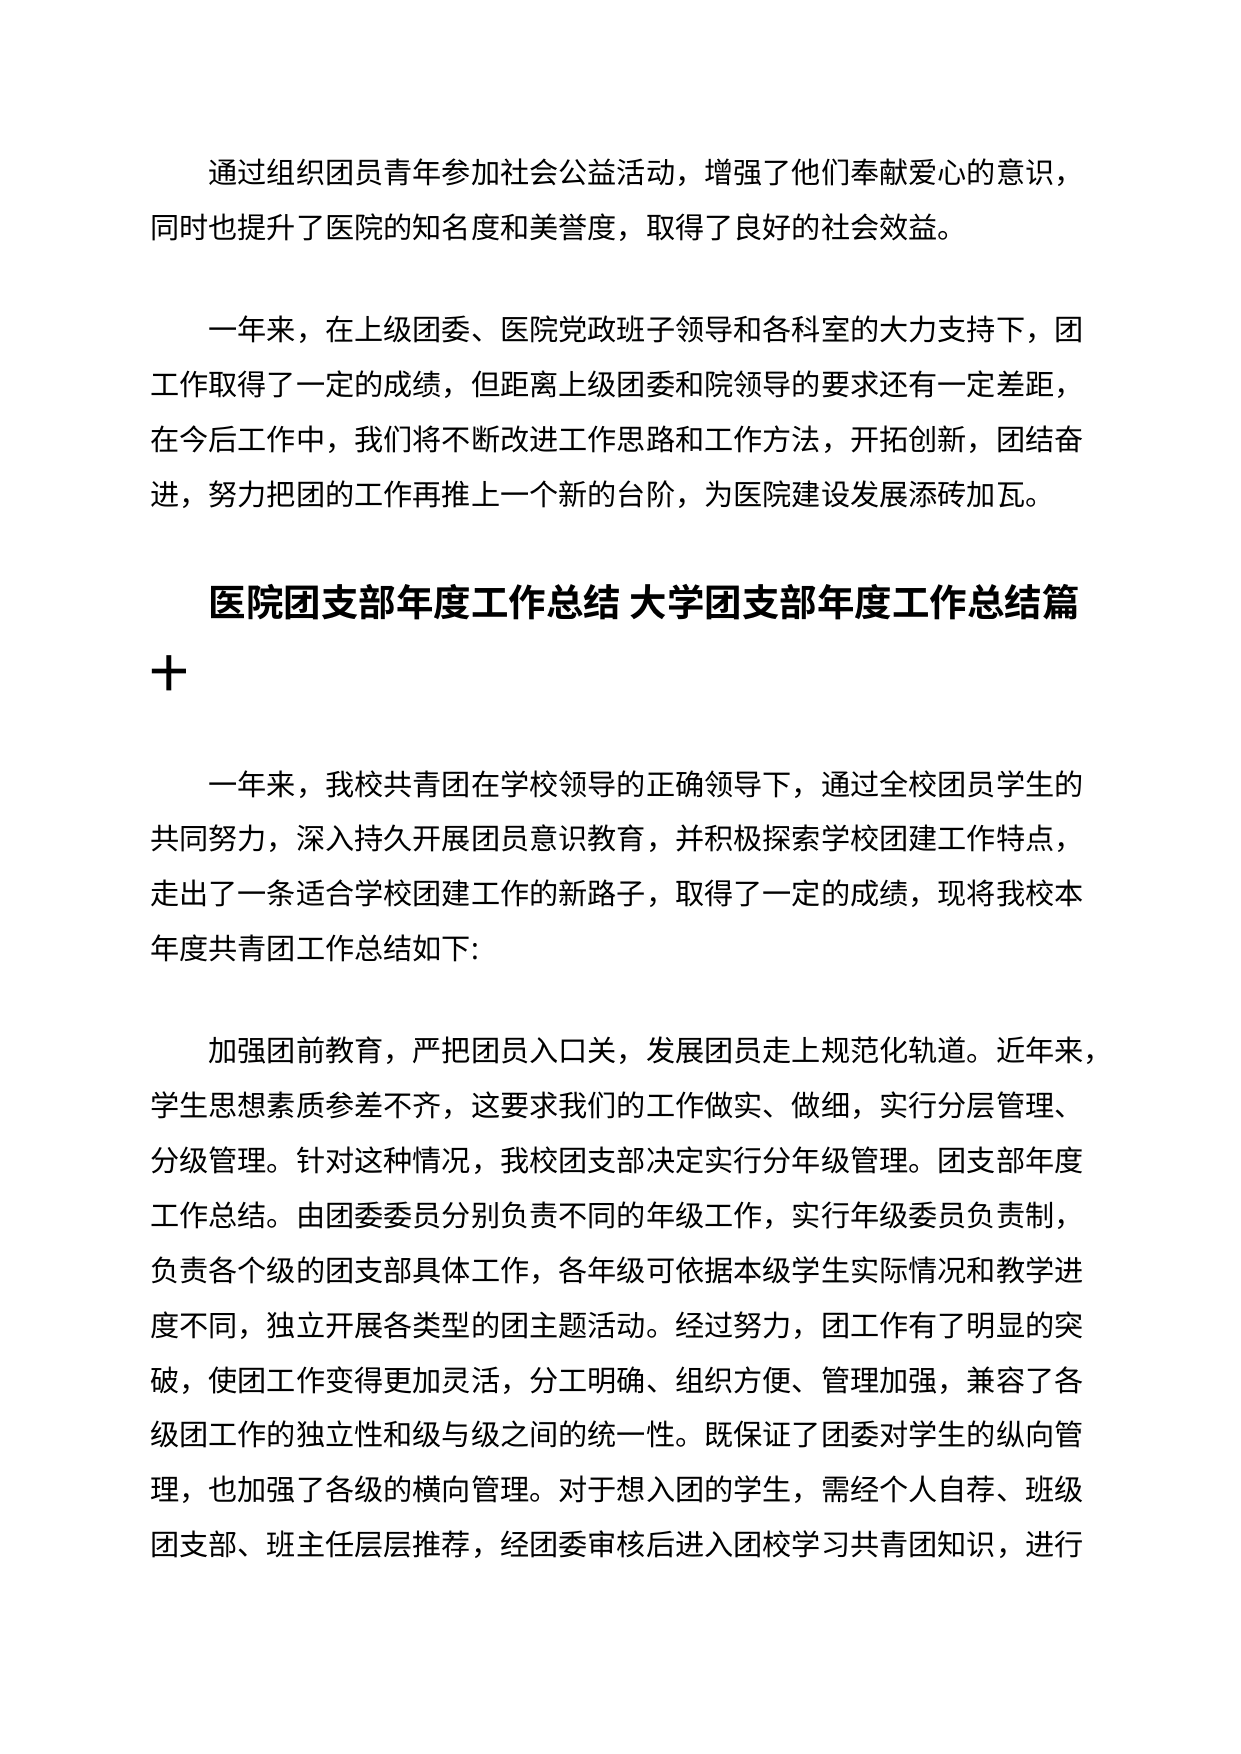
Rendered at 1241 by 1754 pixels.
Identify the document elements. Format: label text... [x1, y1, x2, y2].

text 一年来，在上级团委、医院党政班子领导和各科室的大力支持下，团工作取得了一定的成绩，但距离上级团委和院领导的要求还有一定差距，在今后工作中，我们将不断改进工作思路和工作方法，开拓创新，团结奋进，努力把团的工作再推上一个新的台阶，为医院建设发展添砖加瓦。 [150, 307, 1090, 514]
text 一年来，我校共青团在学校领导的正确领导下，通过全校团员学生的共同努力，深入持久开展团员意识教育，并积极探索学校团建工作特点，走出了一条适合学校团建工作的新路子，取得了一定的成绩，现将我校本年度共青团工作总结如下: [150, 761, 1090, 968]
text 医院团支部年度工作总结 大学团支部年度工作总结篇十 [150, 573, 1090, 698]
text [150, 1028, 1090, 1564]
text 通过组织团员青年参加社会公益活动，增强了他们奉献爱心的意识，同时也提升了医院的知名度和美誉度，取得了良好的社会效益。 [150, 150, 1090, 247]
